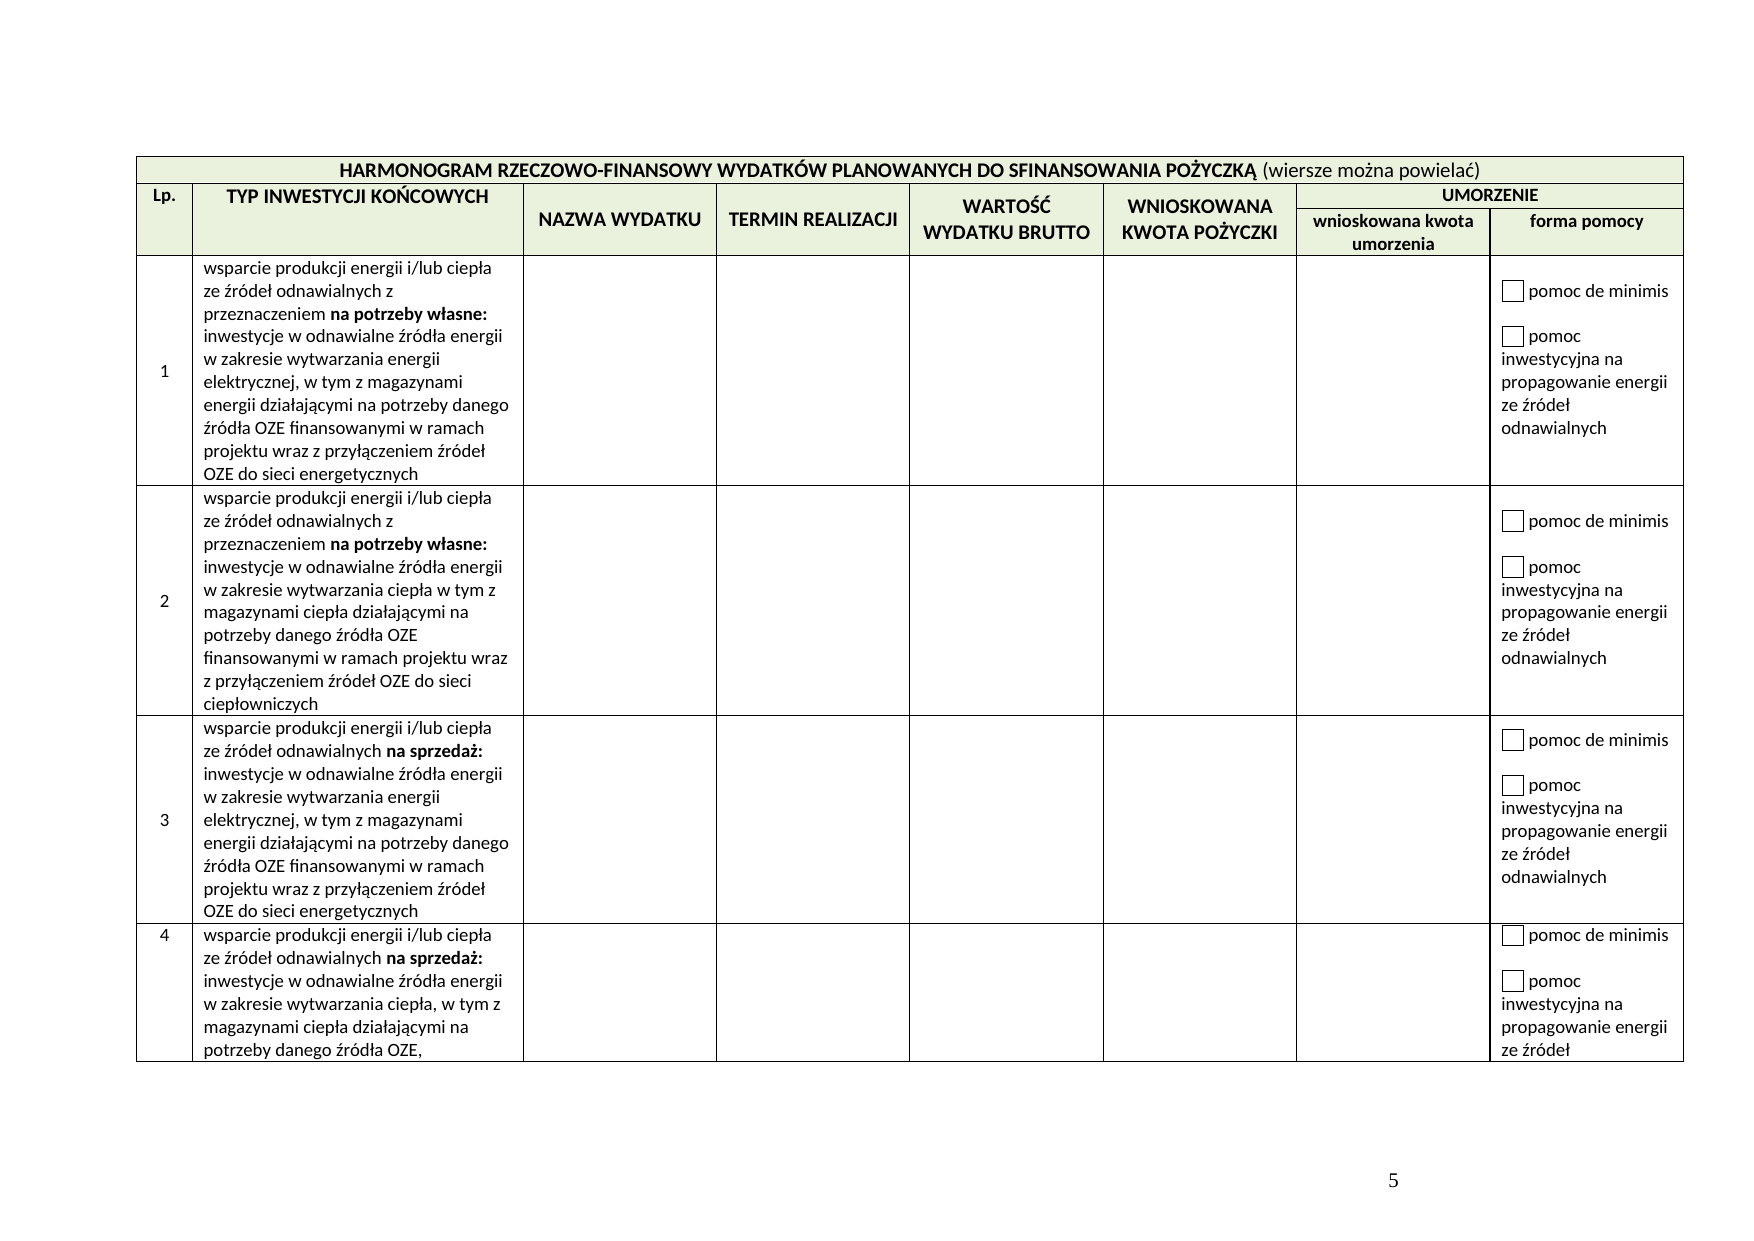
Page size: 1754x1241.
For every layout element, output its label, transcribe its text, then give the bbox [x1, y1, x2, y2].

table_cell [1297, 486, 1489, 715]
table_cell [717, 716, 909, 923]
table_cell WARTOŚĆ WYDATKU BRUTTO [910, 184, 1103, 255]
table_cell [524, 486, 716, 715]
table_cell UMORZENIE [1297, 184, 1683, 208]
table_cell 2 [137, 486, 192, 715]
table_cell wsparcie produkcji energii i/lub ciepła ze źródeł odnawialnych z przeznaczeniem na potrzeby własne: inwestycje w odnawialne źródła energii w zakresie wytwarzania ciepła w tym z magazynami ciepła działającymi na potrzeby danego źródła OZE finansowanymi w ramach projektu wraz z przyłączeniem źródeł OZE do sieci ciepłowniczych [193, 486, 523, 715]
table_cell [524, 924, 716, 1061]
table_cell [1104, 716, 1296, 923]
table_cell [717, 256, 909, 485]
table_cell [717, 924, 909, 1061]
table_header HARMONOGRAM RZECZOWO-FINANSOWY WYDATKÓW PLANOWANYCH DO SFINANSOWANIA POŻYCZKĄ (wiersze można powielać) [137, 157, 1683, 182]
table_cell 4 [137, 924, 192, 1061]
table_cell pomoc de minimis pomoc inwestycyjna na propagowanie energii ze źródeł odnawialnych [1491, 716, 1683, 923]
table_cell [1104, 924, 1296, 1061]
table_cell [1297, 256, 1489, 485]
table_cell NAZWA WYDATKU [524, 184, 716, 255]
table_cell [524, 256, 716, 485]
table_cell 1 [137, 256, 192, 485]
table_cell pomoc de minimis pomoc inwestycyjna na propagowanie energii ze źródeł odnawialnych [1491, 256, 1683, 485]
table_cell Lp. [137, 184, 192, 255]
table_cell WNIOSKOWANA KWOTA POŻYCZKI [1104, 184, 1296, 255]
table_cell [910, 924, 1103, 1061]
table_cell 3 [137, 716, 192, 923]
table_cell [1297, 716, 1489, 923]
table_cell forma pomocy [1491, 209, 1683, 255]
table_cell wsparcie produkcji energii i/lub ciepła ze źródeł odnawialnych z przeznaczeniem na potrzeby własne: inwestycje w odnawialne źródła energii w zakresie wytwarzania energii elektrycznej, w tym z magazynami energii działającymi na potrzeby danego źródła OZE finansowanymi w ramach projektu wraz z przyłączeniem źródeł OZE do sieci energetycznych [193, 256, 523, 485]
table_cell [910, 486, 1103, 715]
table_cell [717, 486, 909, 715]
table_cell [193, 924, 523, 1061]
table_cell TYP INWESTYCJI KOŃCOWYCH [193, 184, 523, 255]
table_cell [910, 256, 1103, 485]
table_cell wsparcie produkcji energii i/lub ciepła ze źródeł odnawialnych na sprzedaż: inwestycje w odnawialne źródła energii w zakresie wytwarzania energii elektrycznej, w tym z magazynami energii działającymi na potrzeby danego źródła OZE finansowanymi w ramach projektu wraz z przyłączeniem źródeł OZE do sieci energetycznych [193, 716, 523, 923]
table_cell [910, 716, 1103, 923]
table_cell [1104, 256, 1296, 485]
table_cell TERMIN REALIZACJI [717, 184, 909, 255]
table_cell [1491, 924, 1683, 1061]
table_cell [524, 716, 716, 923]
table_cell [1297, 924, 1489, 1061]
table_cell [1104, 486, 1296, 715]
table_cell pomoc de minimis pomoc inwestycyjna na propagowanie energii ze źródeł odnawialnych [1491, 486, 1683, 715]
table_cell wnioskowana kwota umorzenia [1297, 209, 1489, 255]
